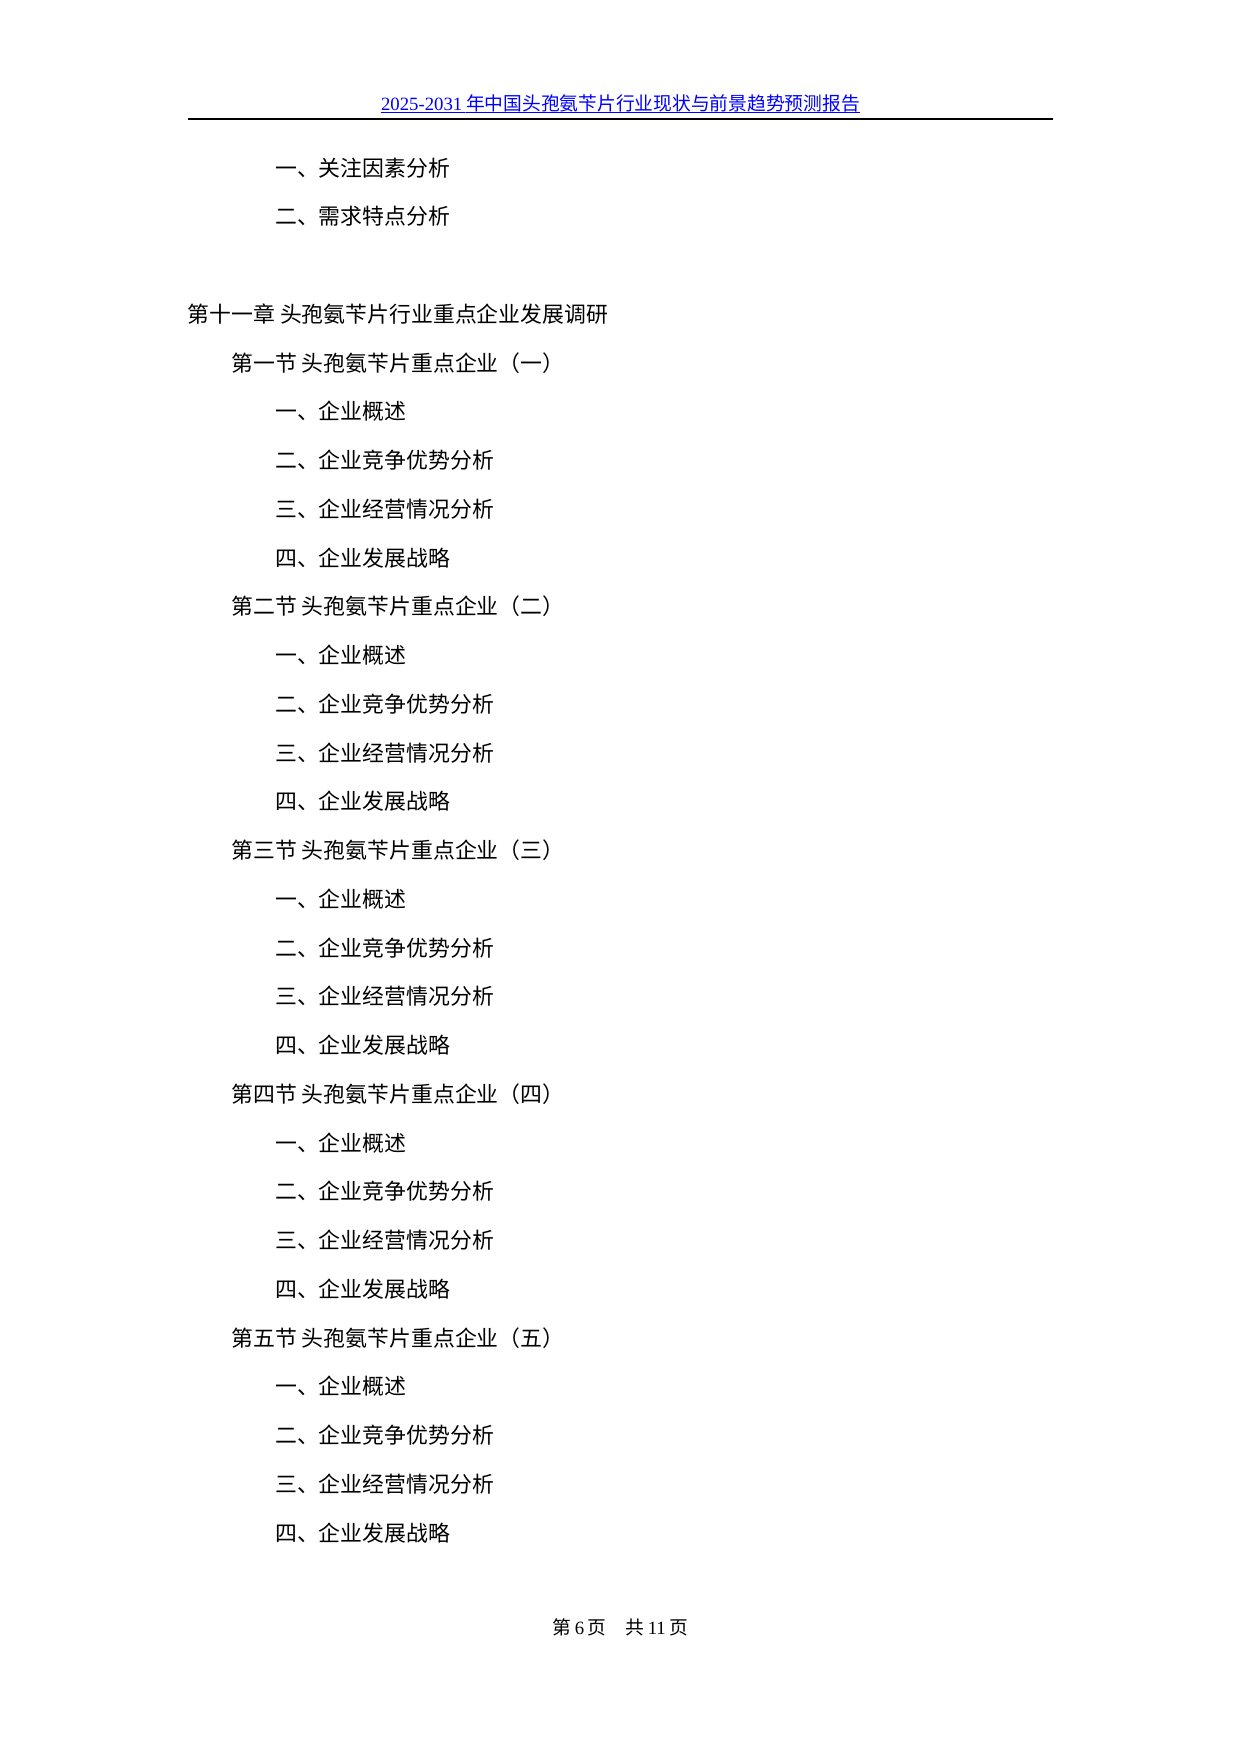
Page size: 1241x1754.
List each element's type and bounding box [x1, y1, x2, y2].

text [187, 150, 1053, 1548]
